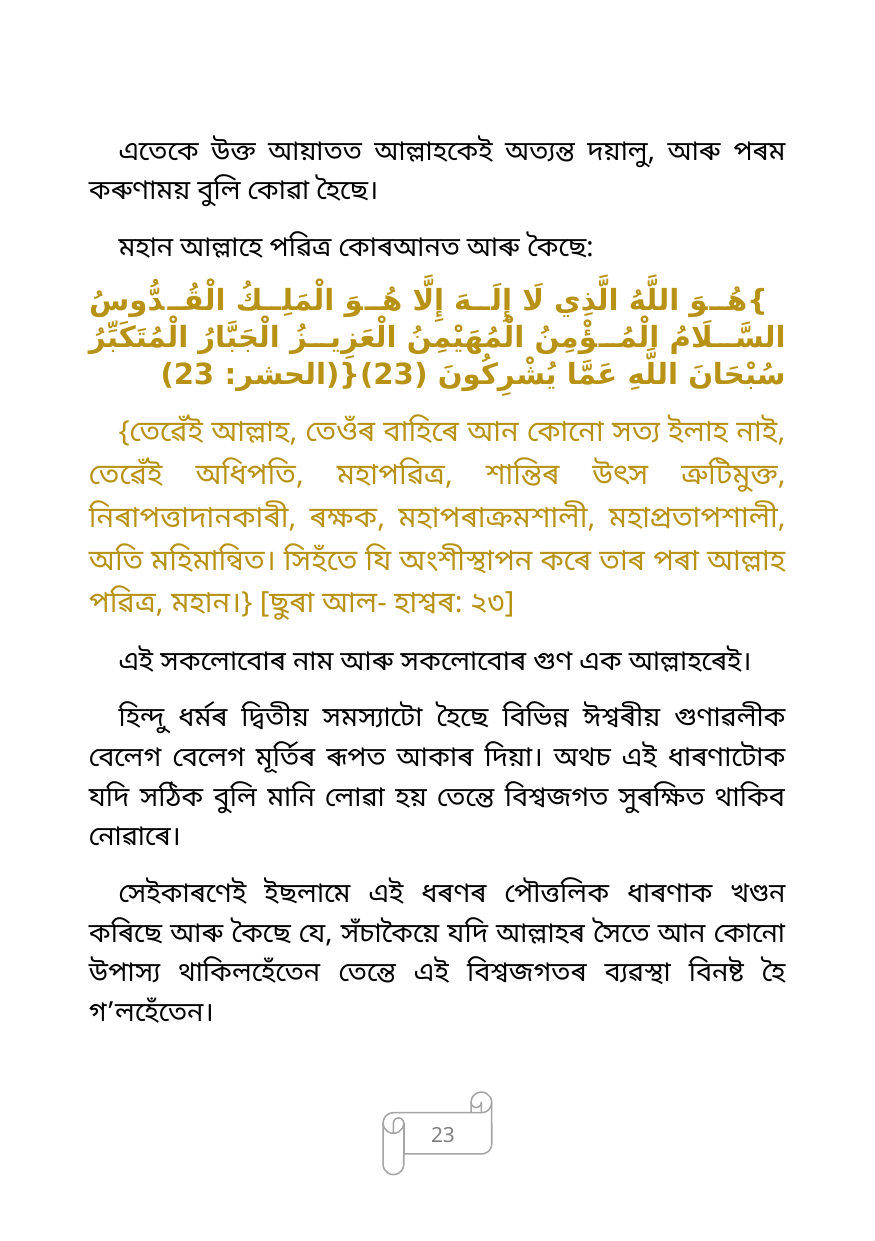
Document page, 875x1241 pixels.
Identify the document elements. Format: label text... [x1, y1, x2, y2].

text {তেৱেঁই আল্লাহ, তেওঁৰ বাহিৰে আন কোনো সত্য ইলাহ নাই, তেৱেঁই অধিপতি, মহাপৱিত্ৰ, শান্তিৰ উৎস ত্ৰুটিমুক্ত, নিৰাপত্তাদানকাৰী, ৰক্ষক, মহাপৰাক্ৰমশালী, মহাপ্ৰতাপশালী, অতি মহিমান্বিত। সিহঁতে যি অংশীস্থাপন কৰে তাৰ পৰা আল্লাহ পৱিত্ৰ, মহান।} [ছুৰা আল- হাশ্বৰ: ২৩] [89, 410, 785, 621]
text মহান আল্লাহে পৱিত্ৰ কোৰআনত আৰু কৈছে: [89, 227, 785, 264]
text সেইকাৰণেই ইছলামে এই ধৰণৰ পৌত্তলিক ধাৰণাক খণ্ডন কৰিছে আৰু কৈছে যে, সঁচাকৈয়ে যদি আল্লাহৰ সৈতে আন কোনো উপাস্য থাকিলহেঁতেন তেন্তে এই বিশ্বজগতৰ ব্যৱস্থা বিনষ্ট হৈ গ’লহেঁতেন। [89, 873, 785, 1029]
text এতেকে উক্ত আয়াতত আল্লাহকেই অত্যন্ত দয়ালু, আৰু পৰম কৰুণাময় বুলি কোৱা হৈছে। [89, 131, 785, 208]
text হিন্দু ধৰ্মৰ দ্বিতীয় সমস্যাটো হৈছে বিভিন্ন ঈশ্বৰীয় গুণাৱলীক বেলেগ বেলেগ মূৰ্তিৰ ৰূপত আকাৰ দিয়া। অথচ এই ধাৰণাটোক যদি সঠিক বুলি মানি লোৱা হয় তেন্তে বিশ্বজগত সুৰক্ষিত থাকিব নোৱাৰে। [89, 697, 785, 854]
text }هُوَ اللَّهُ الَّذِي لَا إِلَهَ إِلَّا هُوَ الْمَلِكُ الْقُدُّوسُ السَّلَامُ الْمُؤْمِنُ الْمُهَيْمِنُ الْعَزِيزُ الْجَبَّارُ الْمُتَكَبِّرُ سُبْحَانَ اللَّهِ عَمَّا يُشْرِكُونَ (23){(الحشر: 23) [89, 284, 785, 391]
text এই সকলোবোৰ নাম আৰু সকলোবোৰ গুণ এক আল্লাহৰেই। [89, 641, 785, 678]
